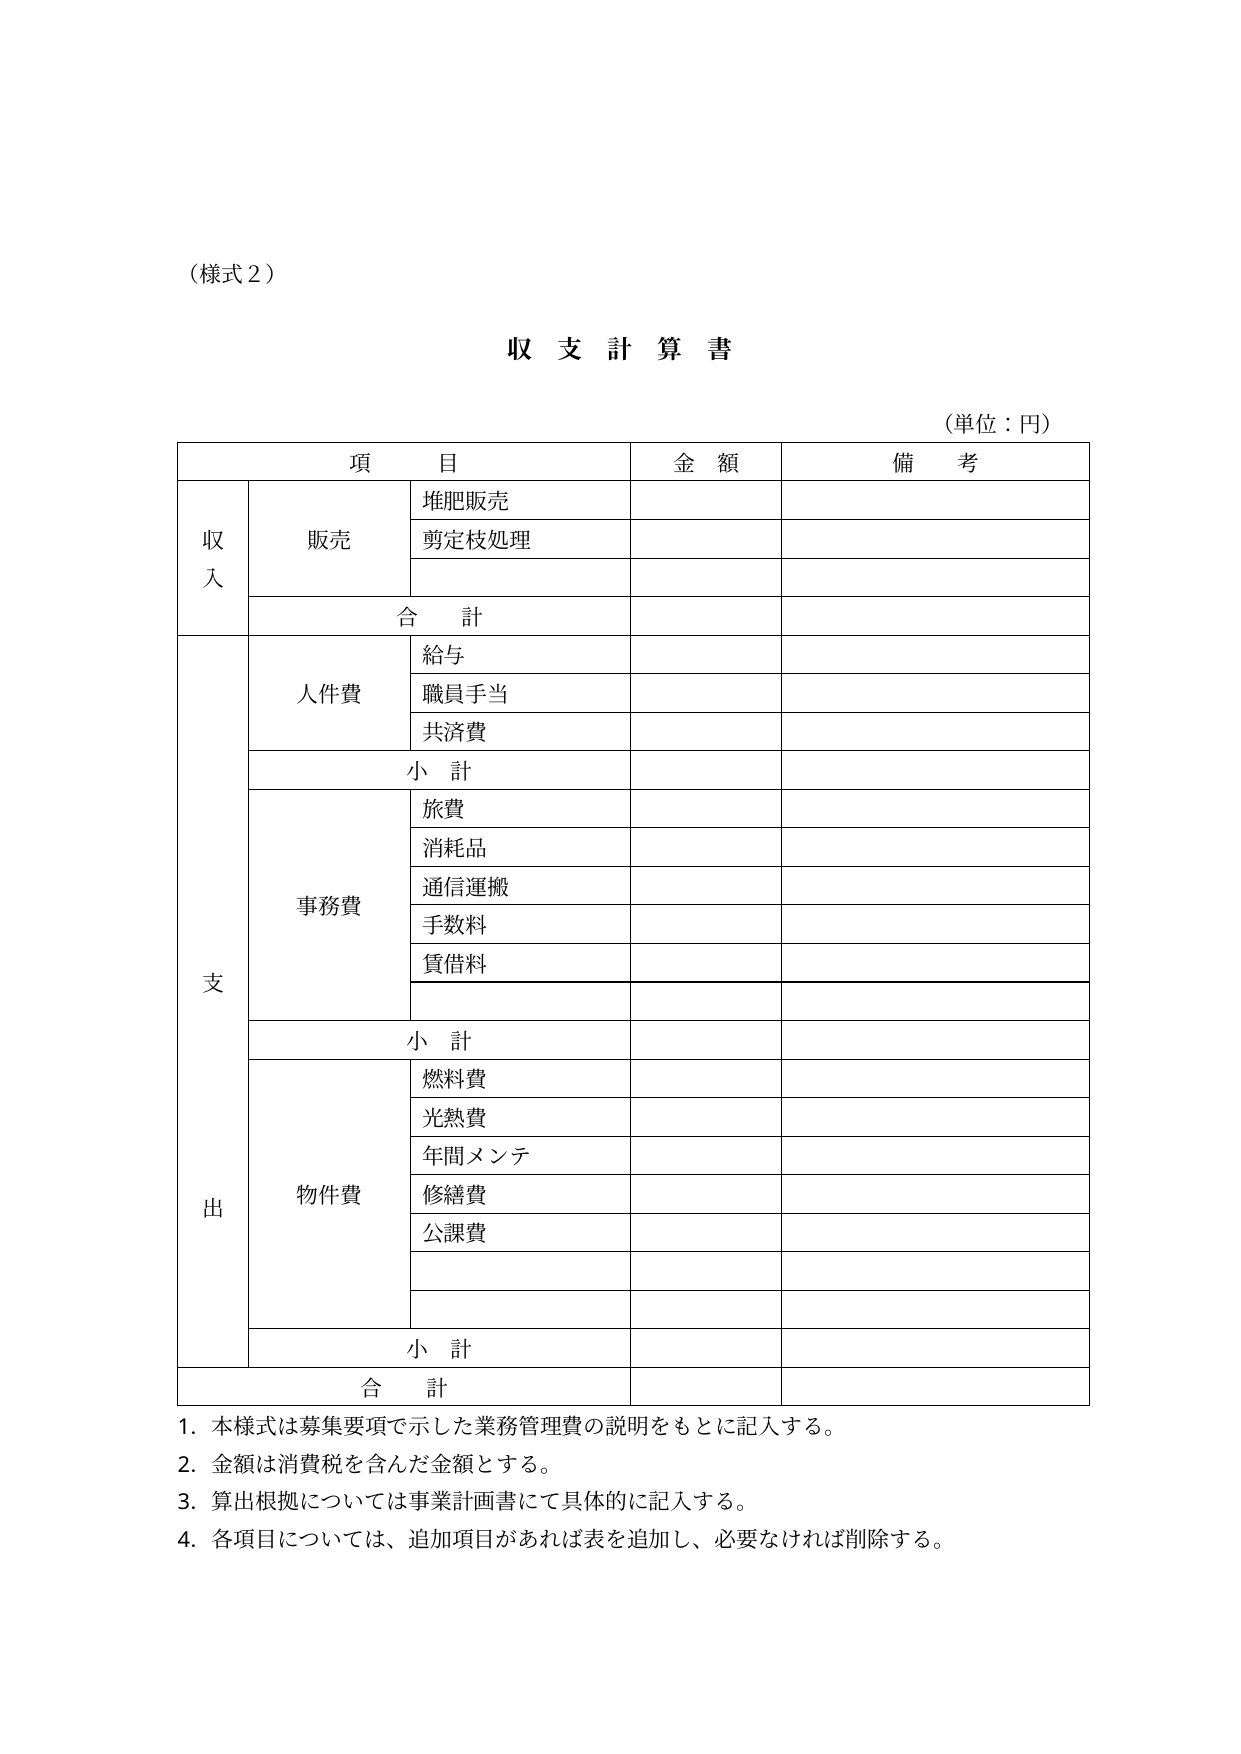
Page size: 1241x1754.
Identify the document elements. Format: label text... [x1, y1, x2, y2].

table_cell [782, 1137, 1089, 1174]
table_cell [782, 1060, 1089, 1097]
table_cell [631, 828, 781, 866]
table_cell [631, 597, 781, 634]
table_cell [631, 1021, 781, 1058]
text 収 支 計 算 書 [177, 329, 1063, 367]
table_cell [782, 828, 1089, 866]
table_cell 手数料 [411, 905, 630, 943]
table_cell 小 計 [249, 1021, 630, 1058]
table_cell [631, 944, 781, 981]
table_cell [631, 1175, 781, 1213]
table_cell [782, 1291, 1089, 1328]
table_cell [631, 905, 781, 943]
table_cell [631, 636, 781, 673]
table_cell [782, 905, 1089, 943]
table_cell [782, 636, 1089, 673]
table_cell [411, 1291, 630, 1328]
table_cell [782, 559, 1089, 596]
table_cell [782, 713, 1089, 750]
table_cell [411, 983, 630, 1020]
table_cell [631, 867, 781, 904]
table_cell 共済費 [411, 713, 630, 750]
table_cell [782, 1175, 1089, 1213]
table_cell [782, 597, 1089, 634]
table_cell 小 計 [249, 1329, 630, 1367]
table_cell [631, 1368, 781, 1405]
table_cell [631, 713, 781, 750]
table_cell [782, 751, 1089, 789]
table_cell [782, 1252, 1089, 1290]
table_header 備 考 [782, 443, 1089, 480]
table_cell [782, 520, 1089, 557]
table_cell 公課費 [411, 1214, 630, 1251]
text 2．金額は消費税を含んだ金額とする。 [177, 1444, 1063, 1481]
table_cell 消耗品 [411, 828, 630, 866]
table_cell [631, 1329, 781, 1367]
table_cell 職員手当 [411, 674, 630, 712]
table_cell [631, 674, 781, 712]
table_cell 物件費 [249, 1060, 410, 1328]
table_header 金 額 [631, 443, 781, 480]
table_cell [782, 790, 1089, 827]
text （単位：円） [177, 404, 1063, 442]
text 3．算出根拠については事業計画書にて具体的に記入する。 [177, 1481, 1063, 1519]
table_cell [782, 674, 1089, 712]
text 1．本様式は募集要項で示した業務管理費の説明をもとに記入する。 [177, 1406, 1063, 1444]
table_cell 燃料費 [411, 1060, 630, 1097]
table_cell 販売 [249, 481, 410, 596]
table_cell [782, 1329, 1089, 1367]
table_cell [631, 751, 781, 789]
table_cell [411, 559, 630, 596]
text （様式２） [177, 254, 1063, 292]
table_cell 旅費 [411, 790, 630, 827]
table_cell 合 計 [249, 597, 630, 634]
table_header 項 目 [178, 443, 630, 480]
table_cell [782, 1021, 1089, 1058]
table_cell [782, 1214, 1089, 1251]
table_cell [411, 1252, 630, 1290]
table_cell 修繕費 [411, 1175, 630, 1213]
table_cell 支 出 [178, 636, 248, 1367]
table_cell 光熱費 [411, 1098, 630, 1136]
table_cell [631, 520, 781, 557]
table_cell 年間メンテ [411, 1137, 630, 1174]
table_cell 小 計 [249, 751, 630, 789]
text 4．各項目については、追加項目があれば表を追加し、必要なければ削除する。 [177, 1519, 1063, 1556]
table_cell 通信運搬 [411, 867, 630, 904]
table_cell [631, 1291, 781, 1328]
table_cell 給与 [411, 636, 630, 673]
table_cell [782, 867, 1089, 904]
table_cell [631, 1252, 781, 1290]
table_cell [631, 481, 781, 519]
table_cell [782, 1098, 1089, 1136]
table_cell 賃借料 [411, 944, 630, 981]
table_cell [782, 1368, 1089, 1405]
table_cell [631, 1060, 781, 1097]
table_cell 収 入 [178, 481, 248, 634]
table_cell [631, 559, 781, 596]
table_cell 事務費 [249, 790, 410, 1020]
table_cell [631, 1137, 781, 1174]
table_cell 剪定枝処理 [411, 520, 630, 557]
table_cell [631, 1098, 781, 1136]
table_cell [782, 481, 1089, 519]
table_cell [782, 983, 1089, 1020]
table_cell 人件費 [249, 636, 410, 750]
table_cell 合 計 [178, 1368, 630, 1405]
table_cell [631, 790, 781, 827]
table_cell [631, 1214, 781, 1251]
table_cell 堆肥販売 [411, 481, 630, 519]
table_cell [782, 944, 1089, 981]
table_cell [631, 983, 781, 1020]
